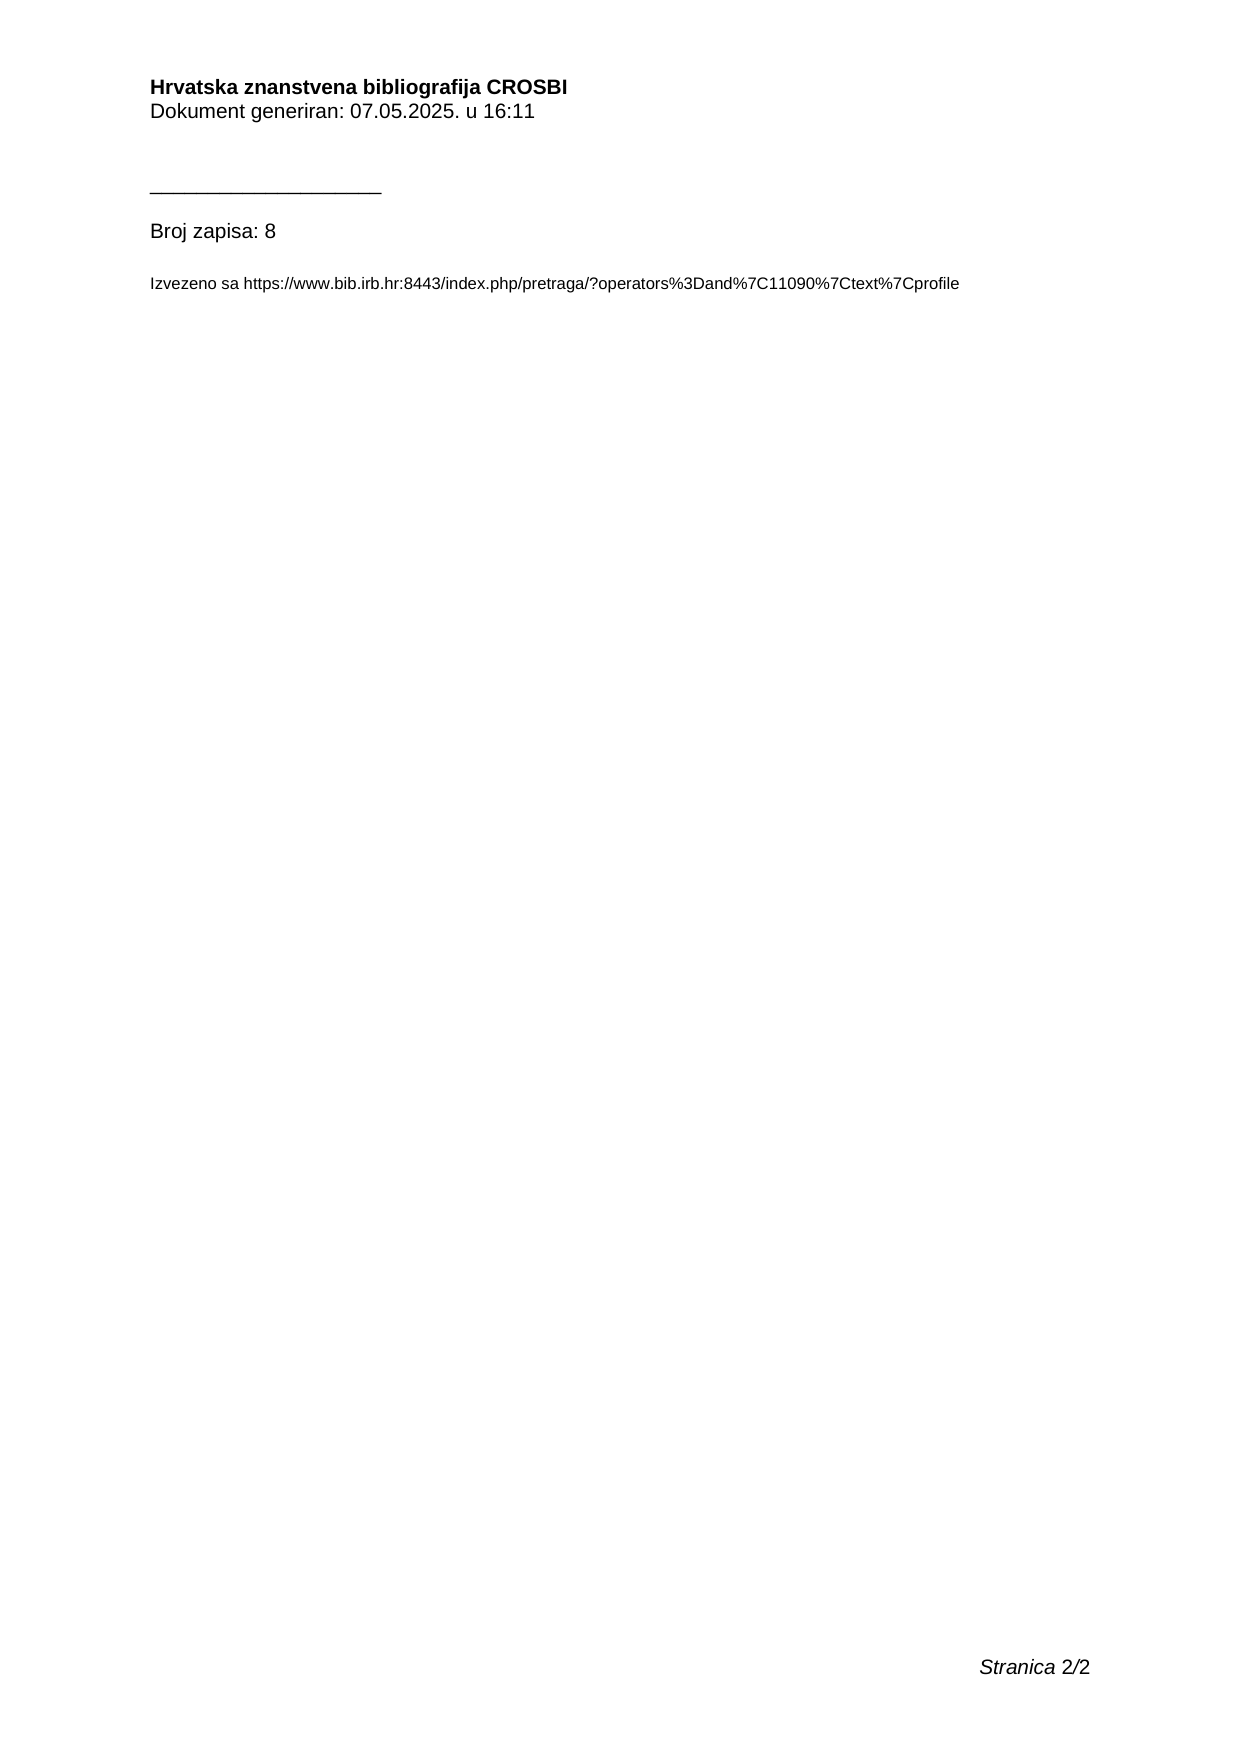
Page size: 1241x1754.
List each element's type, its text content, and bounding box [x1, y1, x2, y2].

text Izvezeno sa https://www.bib.irb.hr:8443/index.php/pretraga/?operators%3Dand%7C11090%7Ctext%7Cprofile [150, 274, 1090, 293]
text Broj zapisa: 8 [150, 219, 1090, 243]
text ____________________ [150, 171, 1090, 195]
